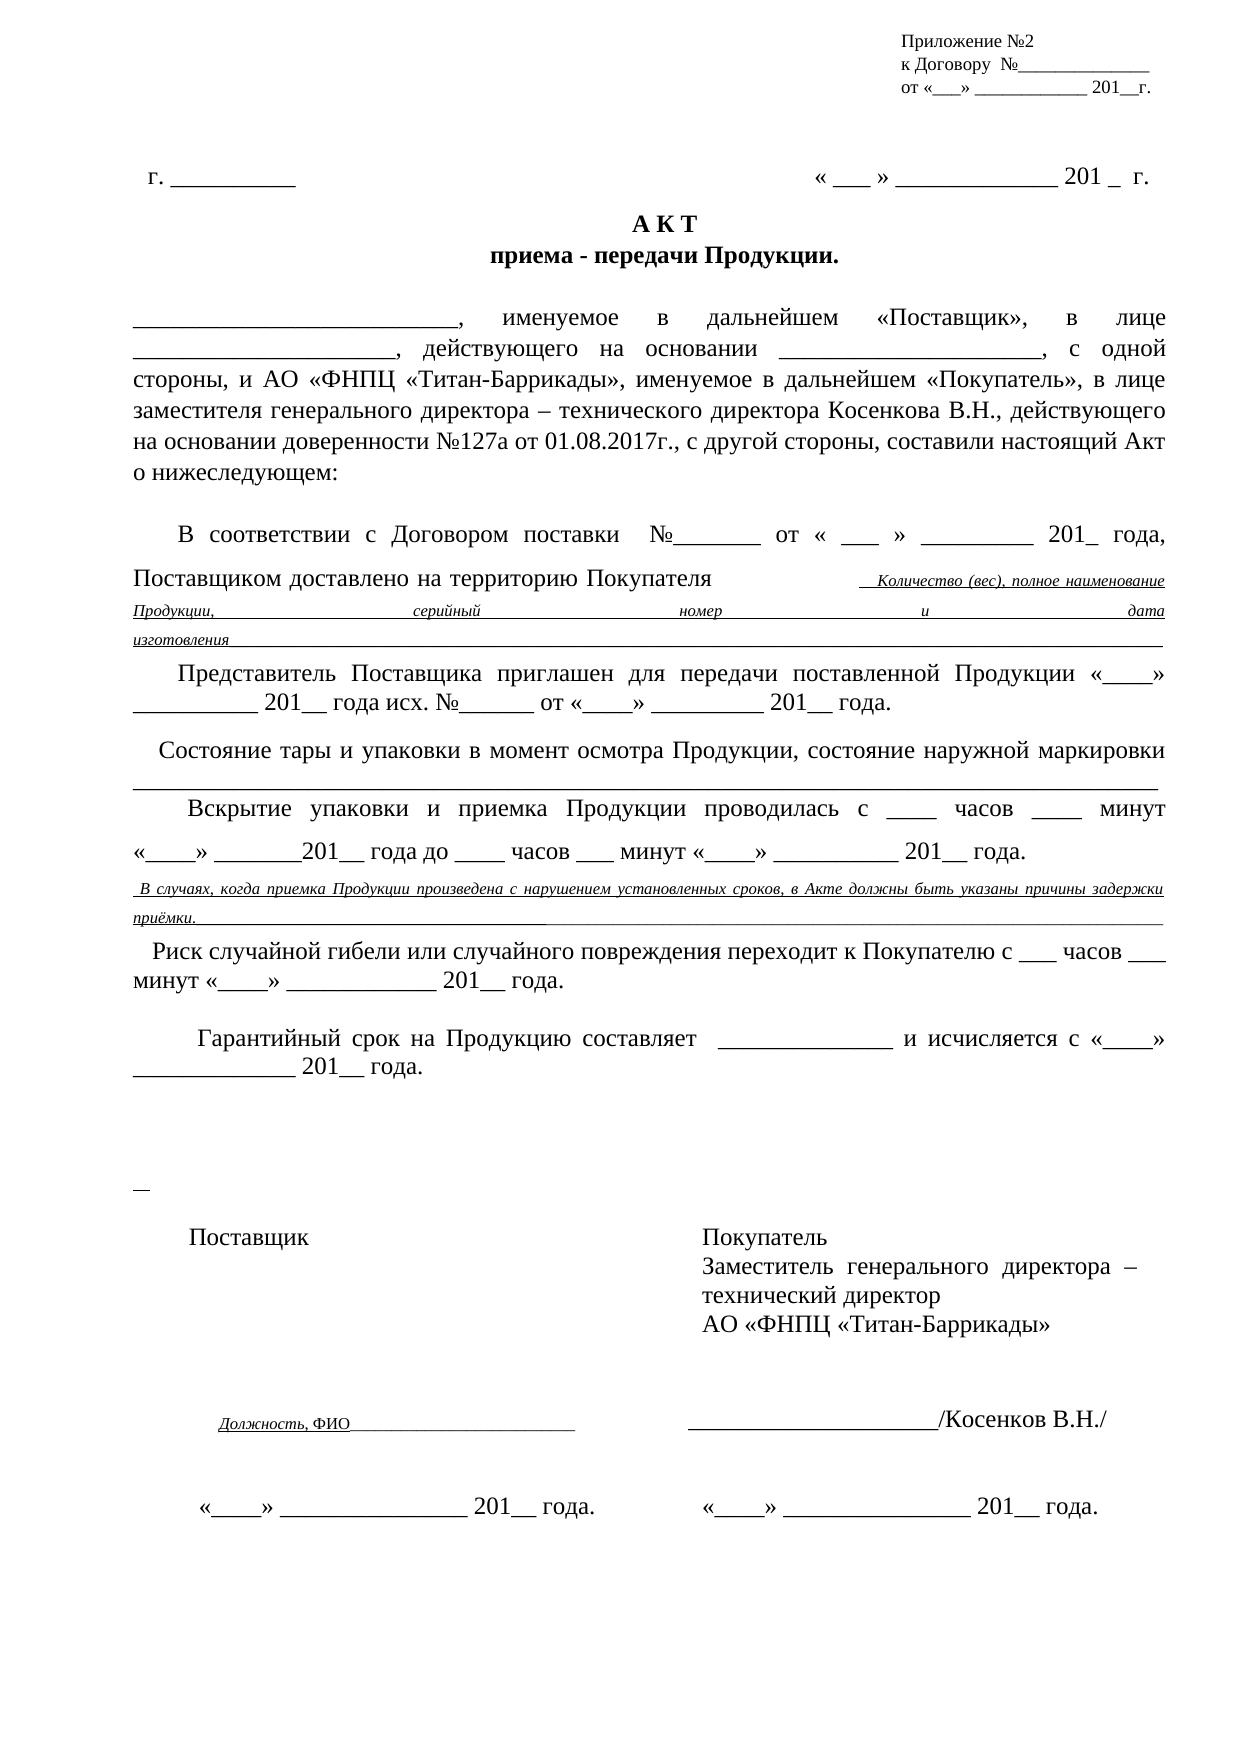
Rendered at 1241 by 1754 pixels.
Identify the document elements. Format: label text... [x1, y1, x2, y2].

text Состояние тары и упаковки в момент осмотра Продукции, состояние наружной маркировки __________________________________________________________________________________ [133, 735, 1167, 793]
text Риск случайной гибели или случайного повреждения переходит к Покупателю с ___ часов ___ минут «____» ____________ 201__ года. [133, 936, 1167, 994]
text А К Т [177, 209, 1152, 238]
text Приложение №2 [901, 29, 1152, 51]
text к Договору №______________ от «___» ____________ 201__г. [901, 53, 1152, 98]
text Представитель Поставщика приглашен для передачи поставленной Продукции «____» __________ 201__ года исх. №______ от «____» _________ 201__ года. [133, 658, 1167, 716]
text приема - передачи Продукции. [177, 240, 1152, 269]
text Гарантийный срок на Продукцию составляет ______________ и исчисляется с «____» _____________ 201__ года. [133, 1023, 1167, 1080]
text __________________________, именуемое в дальнейшем «Поставщик», в лице _____________________, действующего на основании _____________________, с одной стороны, и АО «ФНПЦ «Титан-Баррикады», именуемое в дальнейшем «Покупатель», в лице заместителя генерального директора – технического директора Косенкова В.Н., действующего на основании доверенности №127а от 01.08.2017г., с другой стороны, составили настоящий Акт о нижеследующем: [133, 302, 1167, 486]
text Вскрытие упаковки и приемка Продукции проводилась с ____ часов ____ минут «____» _______201__ года до ____ часов ___ минут «____» __________ 201__ года. [133, 793, 1167, 864]
table_header Поставщик Должность, ФИО___________________________ «____» _______________ 201__ года. [133, 1223, 646, 1548]
table_header Покупатель Заместитель генерального директора – технический директор АО «ФНПЦ «Титан-Баррикады» ____________________/Косенков В.Н./ «____» _______________ 201__ года. [646, 1223, 1133, 1548]
text г. __________ « ___ » _____________ 201 _ г. [148, 161, 1152, 190]
text В случаях, когда приемка Продукции произведена с нарушением установленных сроков, в Акте должны быть указаны причины задержки приёмки.____________________________________________________________________________________________________________________ [133, 879, 1167, 927]
text В соответствии с Договором поставки №_______ от « ___ » _________ 201_ года, Поставщиком доставлено на территорию Покупателя Количество (вес), полное наименование Продукции, серийный номер и дата изготовления________________________________________________________________________________________________________________ [133, 519, 1167, 649]
